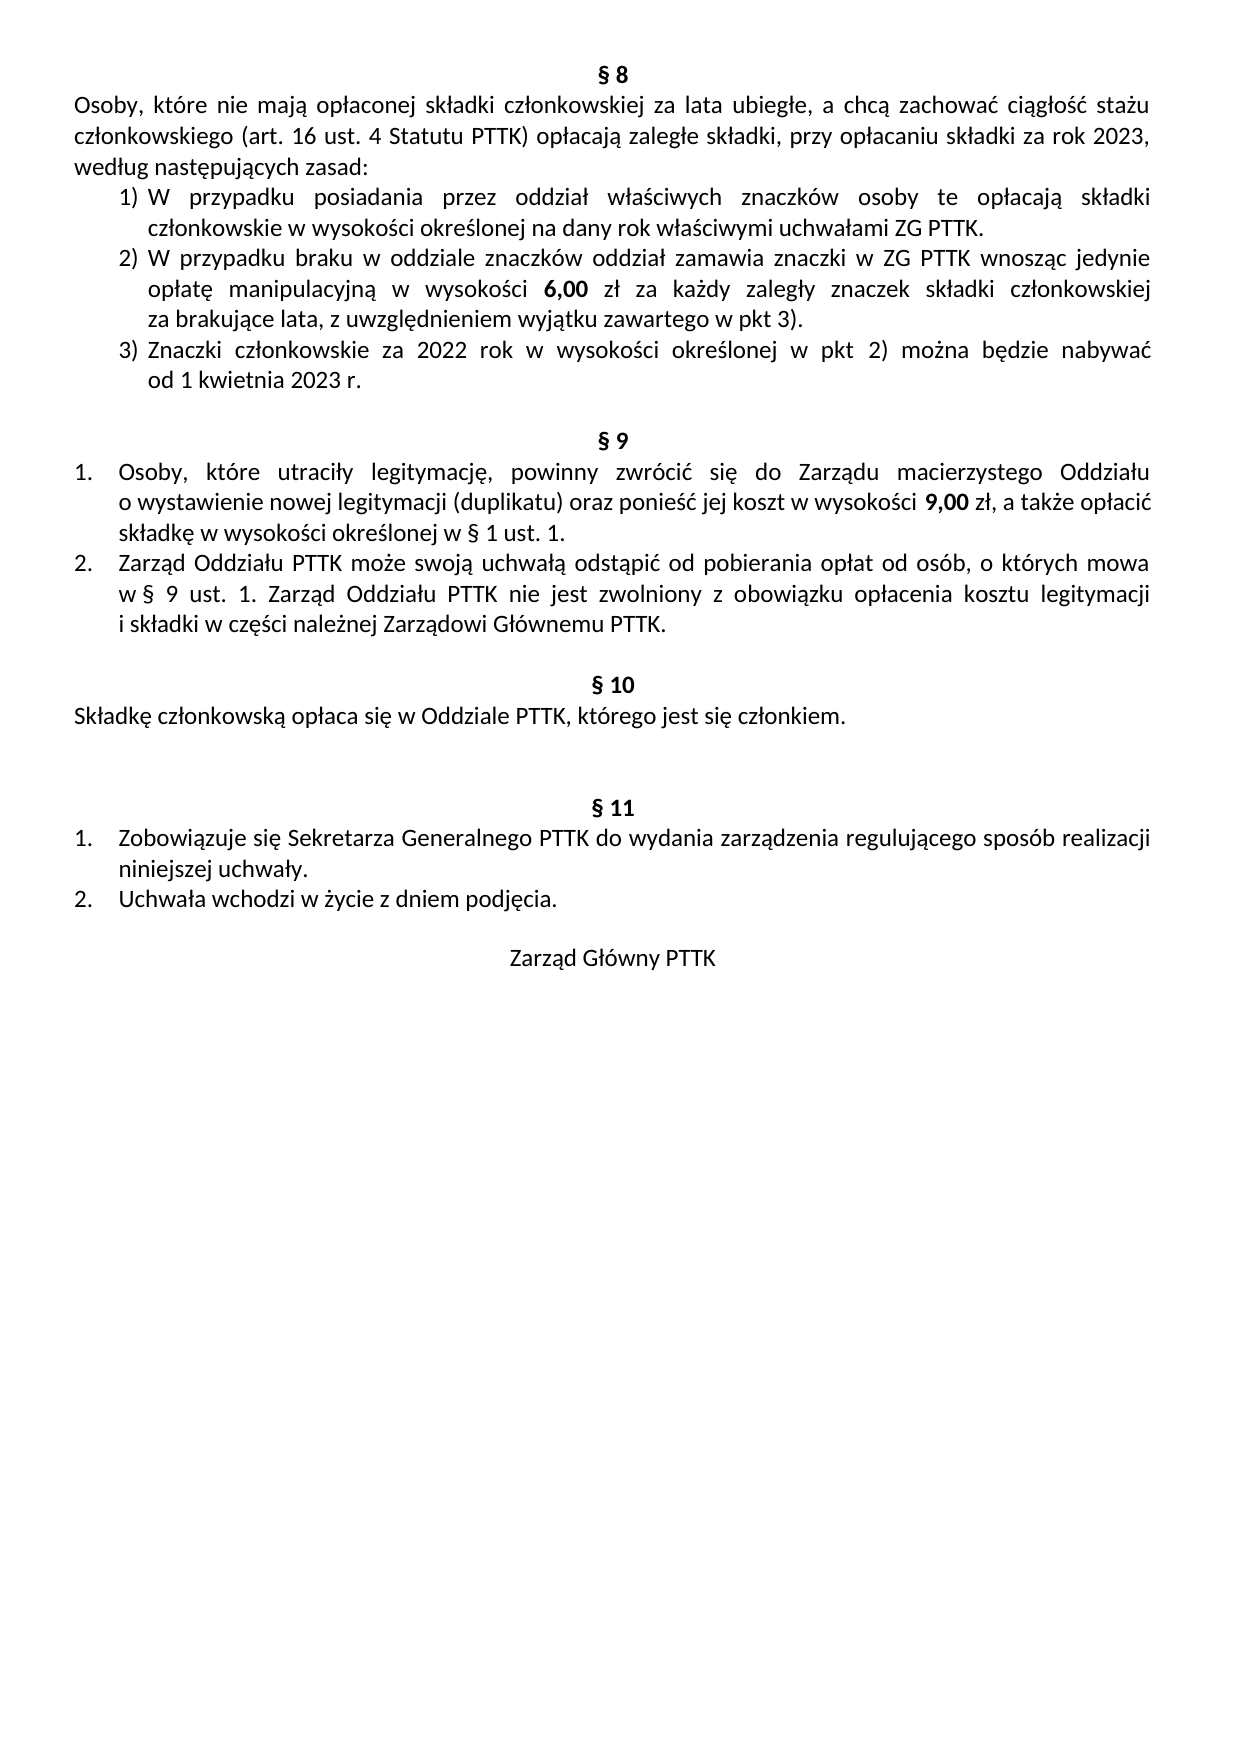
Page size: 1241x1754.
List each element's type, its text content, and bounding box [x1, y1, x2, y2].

text 2. Uchwała wchodzi w życie z dniem podjęcia. [74, 883, 1152, 914]
text 1. Zobowiązuje się Sekretarza Generalnego PTTK do wydania zarządzenia regulującego sposób realizacji niniejszej uchwały. [74, 822, 1152, 883]
text 1. Osoby, które utraciły legitymację, powinny zwrócić się do Zarządu macierzystego Oddziału o wystawienie nowej legitymacji (duplikatu) oraz ponieść jej koszt w wysokości 9,00 zł, a także opłacić składkę w wysokości określonej w § 1 ust. 1. [74, 456, 1152, 547]
text 2. Zarząd Oddziału PTTK może swoją uchwałą odstąpić od pobierania opłat od osób, o których mowa w § 9 ust. 1. Zarząd Oddziału PTTK nie jest zwolniony z obowiązku opłacenia kosztu legitymacji i składki w części należnej Zarządowi Głównemu PTTK. [74, 547, 1152, 639]
text 3) Znaczki członkowskie za 2022 rok w wysokości określonej w pkt 2) można będzie nabywać od 1 kwietnia 2023 r. [118, 334, 1152, 395]
text Zarząd Główny PTTK [74, 942, 1152, 973]
text Osoby, które nie mają opłaconej składki członkowskiej za lata ubiegłe, a chcą zachować ciągłość stażu członkowskiego (art. 16 ust. 4 Statutu PTTK) opłacają zaległe składki, przy opłacaniu składki za rok 2023, według następujących zasad: [74, 90, 1152, 181]
text § 10 [74, 669, 1152, 700]
text 2) W przypadku braku w oddziale znaczków oddział zamawia znaczki w ZG PTTK wnosząc jedynie opłatę manipulacyjną w wysokości 6,00 zł za każdy zaległy znaczek składki członkowskiej za brakujące lata, z uwzględnieniem wyjątku zawartego w pkt 3). [118, 242, 1152, 334]
text 1) W przypadku posiadania przez oddział właściwych znaczków osoby te opłacają składki członkowskie w wysokości określonej na dany rok właściwymi uchwałami ZG PTTK. [118, 181, 1152, 242]
text § 8 [74, 59, 1152, 90]
text § 11 [74, 792, 1152, 822]
text § 9 [74, 425, 1152, 456]
text Składkę członkowską opłaca się w Oddziale PTTK, którego jest się członkiem. [74, 700, 1152, 731]
